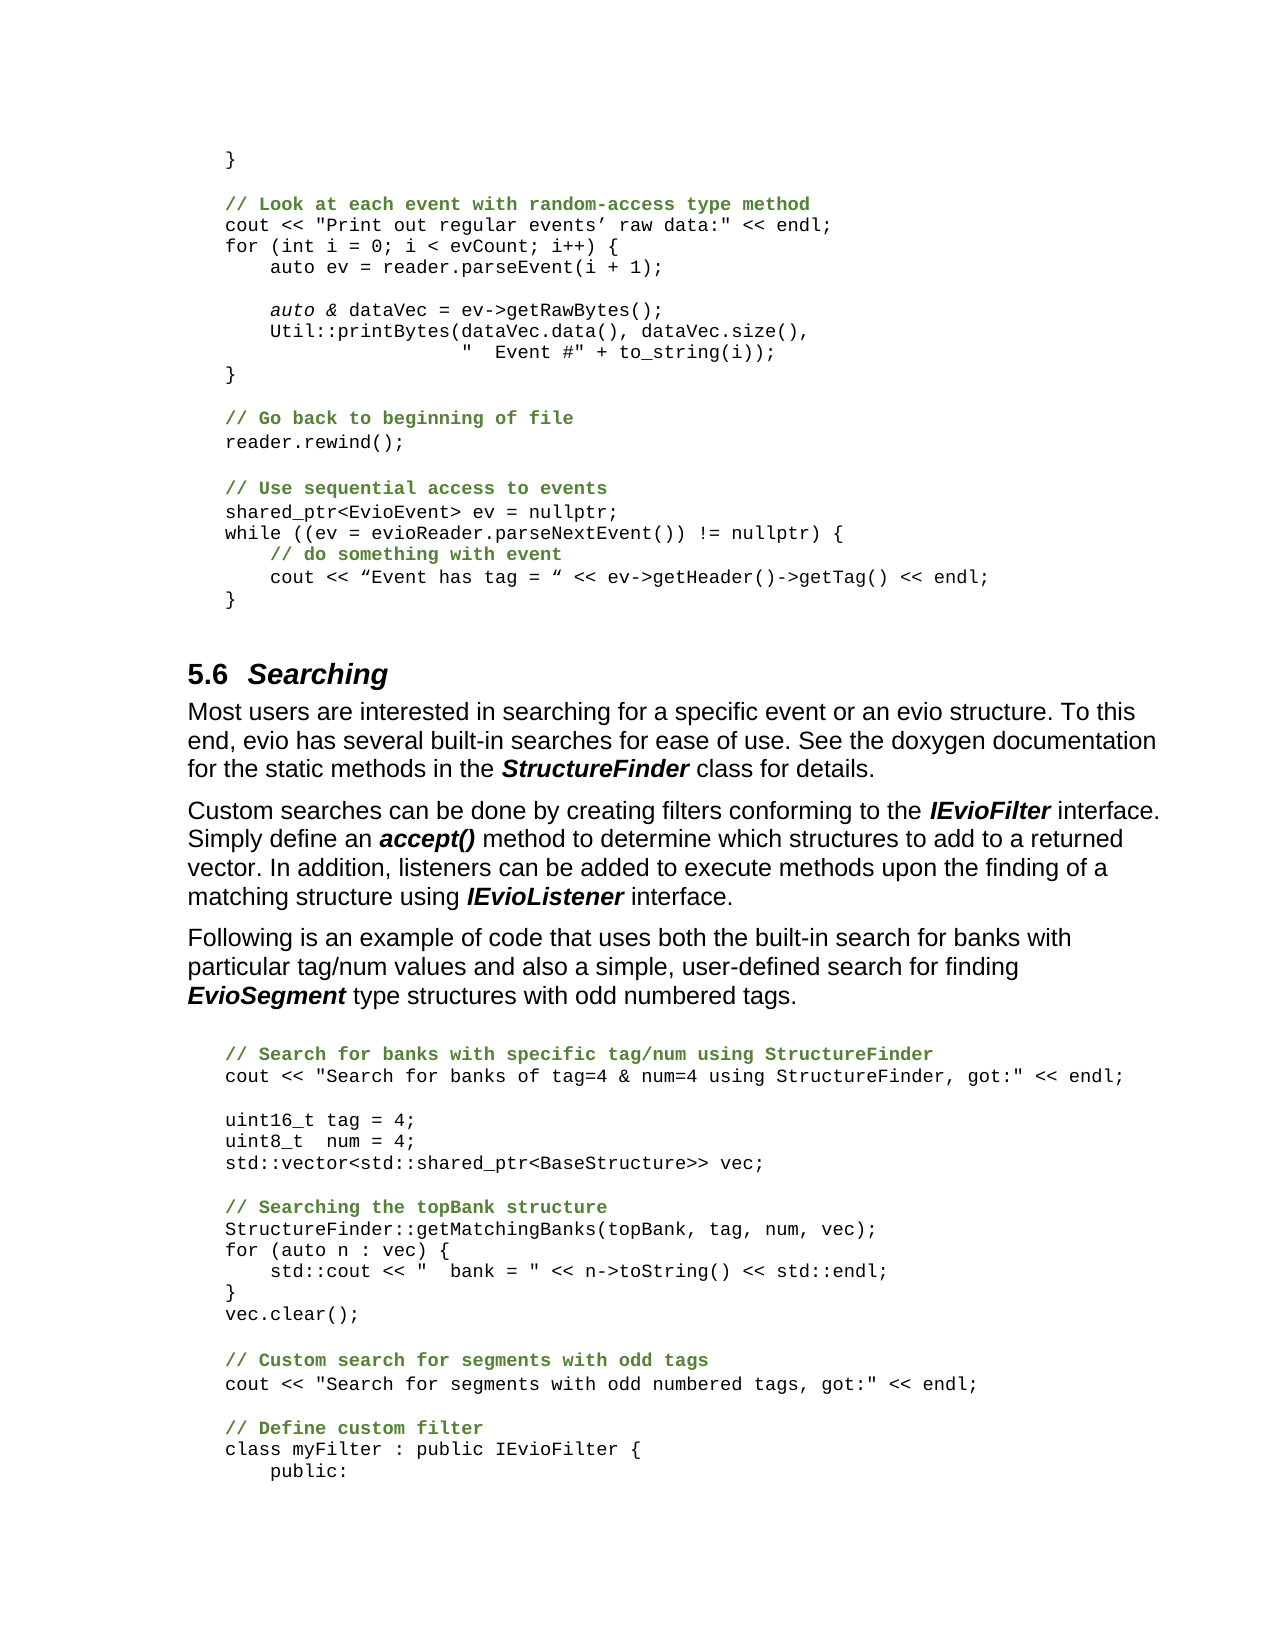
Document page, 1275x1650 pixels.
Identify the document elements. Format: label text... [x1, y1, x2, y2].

text cout << "Search for segments with odd numbered tags, got:" << endl; [225, 1374, 1162, 1417]
text // Go back to beginning of file [225, 409, 1162, 430]
text // Define custom filter class myFilter : public IEvioFilter { public: [225, 1419, 1162, 1483]
text Most users are interested in searching for a specific event or an evio structure. To this end, evio has several built-in searches for ease of use. See the doxygen documentation for the static methods in the StructureFinder class for details. [187, 697, 1162, 783]
text Following is an example of code that uses both the built-in search for banks with particular tag/num values and also a simple, user-defined search for finding EvioSegment type structures with odd numbered tags. [187, 923, 1162, 1009]
text // Searching the topBank structure StructureFinder::getMatchingBanks(topBank, tag, num, vec); for (auto n : vec) { std::cout << " bank = " << n->toString() << std::endl; } vec.clear(); [225, 1198, 1162, 1326]
subtitle Searching [187, 657, 1162, 691]
text Custom searches can be done by creating filters conforming to the IEvioFilter interface. Simply define an accept() method to determine which structures to add to a returned vector. In addition, listeners can be added to execute methods upon the finding of a matching structure using IEvioListener interface. [187, 796, 1162, 911]
text // Search for banks with specific tag/num using StructureFinder cout << "Search for banks of tag=4 & num=4 using StructureFinder, got:" << endl; [225, 1045, 1162, 1088]
text uint16_t tag = 4; uint8_t num = 4; std::vector<std::shared_ptr<BaseStructure>> vec; [225, 1090, 1162, 1196]
text // Custom search for segments with odd tags [225, 1351, 1162, 1372]
text cout << “Event has tag = “ << ev->getHeader()->getTag() << endl; } [225, 568, 1162, 632]
text // Use sequential access to events [225, 479, 1162, 500]
text // Look at each event with random-access type method cout << "Print out regular events’ raw data:" << endl; for (int i = 0; i < evCount; i++) { auto ev = reader.parseEvent(i + 1); auto & dataVec = ev->getRawBytes(); Util::printBytes(dataVec.data(), dataVec.size(), " Event #" + to_string(i)); } [225, 194, 1162, 407]
text shared_ptr<EvioEvent> ev = nullptr; while ((ev = evioReader.parseNextEvent()) != nullptr) { // do something with event [225, 502, 1162, 566]
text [225, 150, 1162, 192]
text reader.rewind(); [225, 432, 1162, 454]
